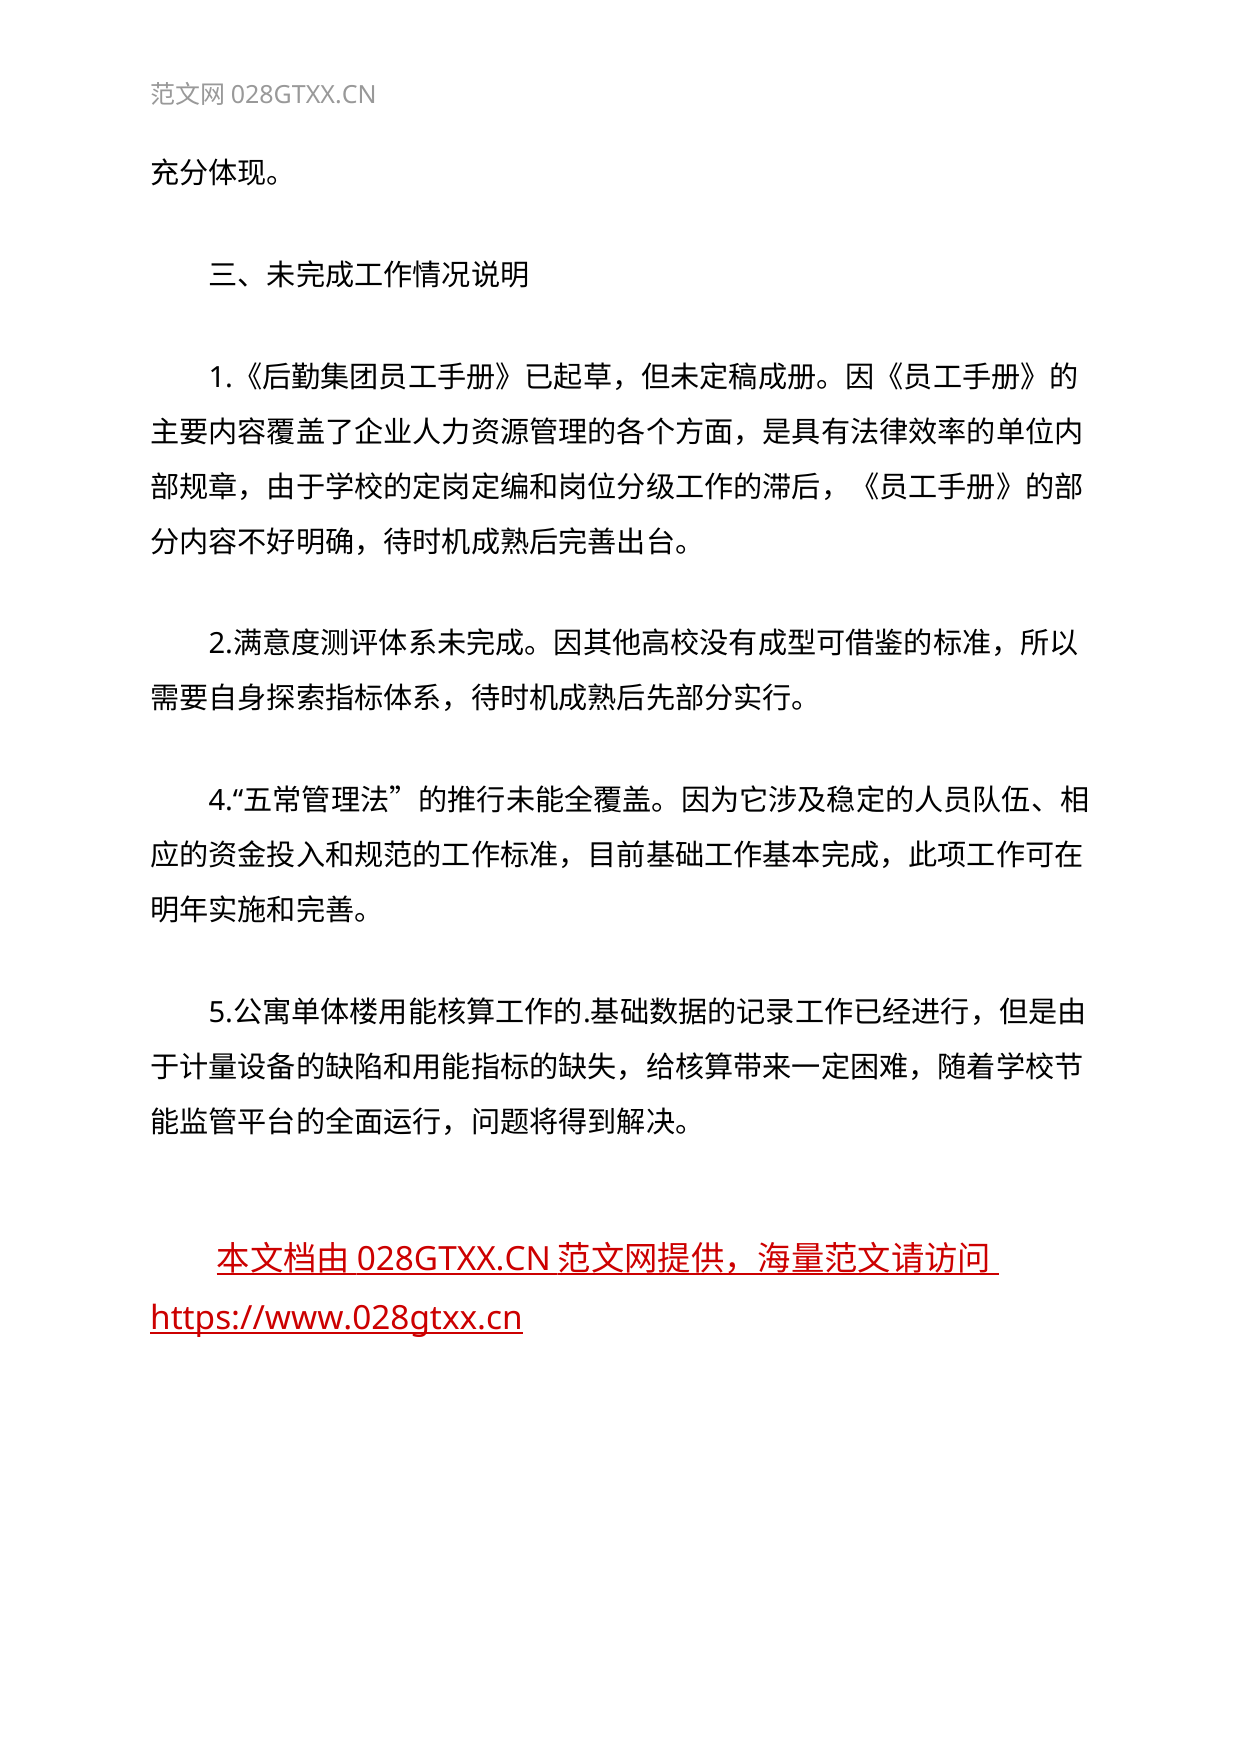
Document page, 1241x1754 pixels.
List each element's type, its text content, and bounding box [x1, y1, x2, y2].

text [150, 150, 1090, 192]
text 2.满意度测评体系未完成。因其他高校没有成型可借鉴的标准，所以需要自身探索指标体系，待时机成熟后先部分实行。 [150, 620, 1090, 717]
text 5.公寓单体楼用能核算工作的.基础数据的记录工作已经进行，但是由于计量设备的缺陷和用能指标的缺失，给核算带来一定困难，随着学校节能监管平台的全面运行，问题将得到解决。 [150, 988, 1090, 1141]
text 三、未完成工作情况说明 [150, 252, 1090, 294]
text 1.《后勤集团员工手册》已起草，但未定稿成册。因《员工手册》的主要内容覆盖了企业人力资源管理的各个方面，是具有法律效率的单位内部规章，由于学校的定岗定编和岗位分级工作的滞后，《员工手册》的部分内容不好明确，待时机成熟后完善出台。 [150, 353, 1090, 561]
text 本文档由028GTXX.CN范文网提供，海量范文请访问 https://www.028gtxx.cn [150, 1231, 1090, 1339]
text 4.“五常管理法”的推行未能全覆盖。因为它涉及稳定的人员队伍、相应的资金投入和规范的工作标准，目前基础工作基本完成，此项工作可在明年实施和完善。 [150, 777, 1090, 929]
